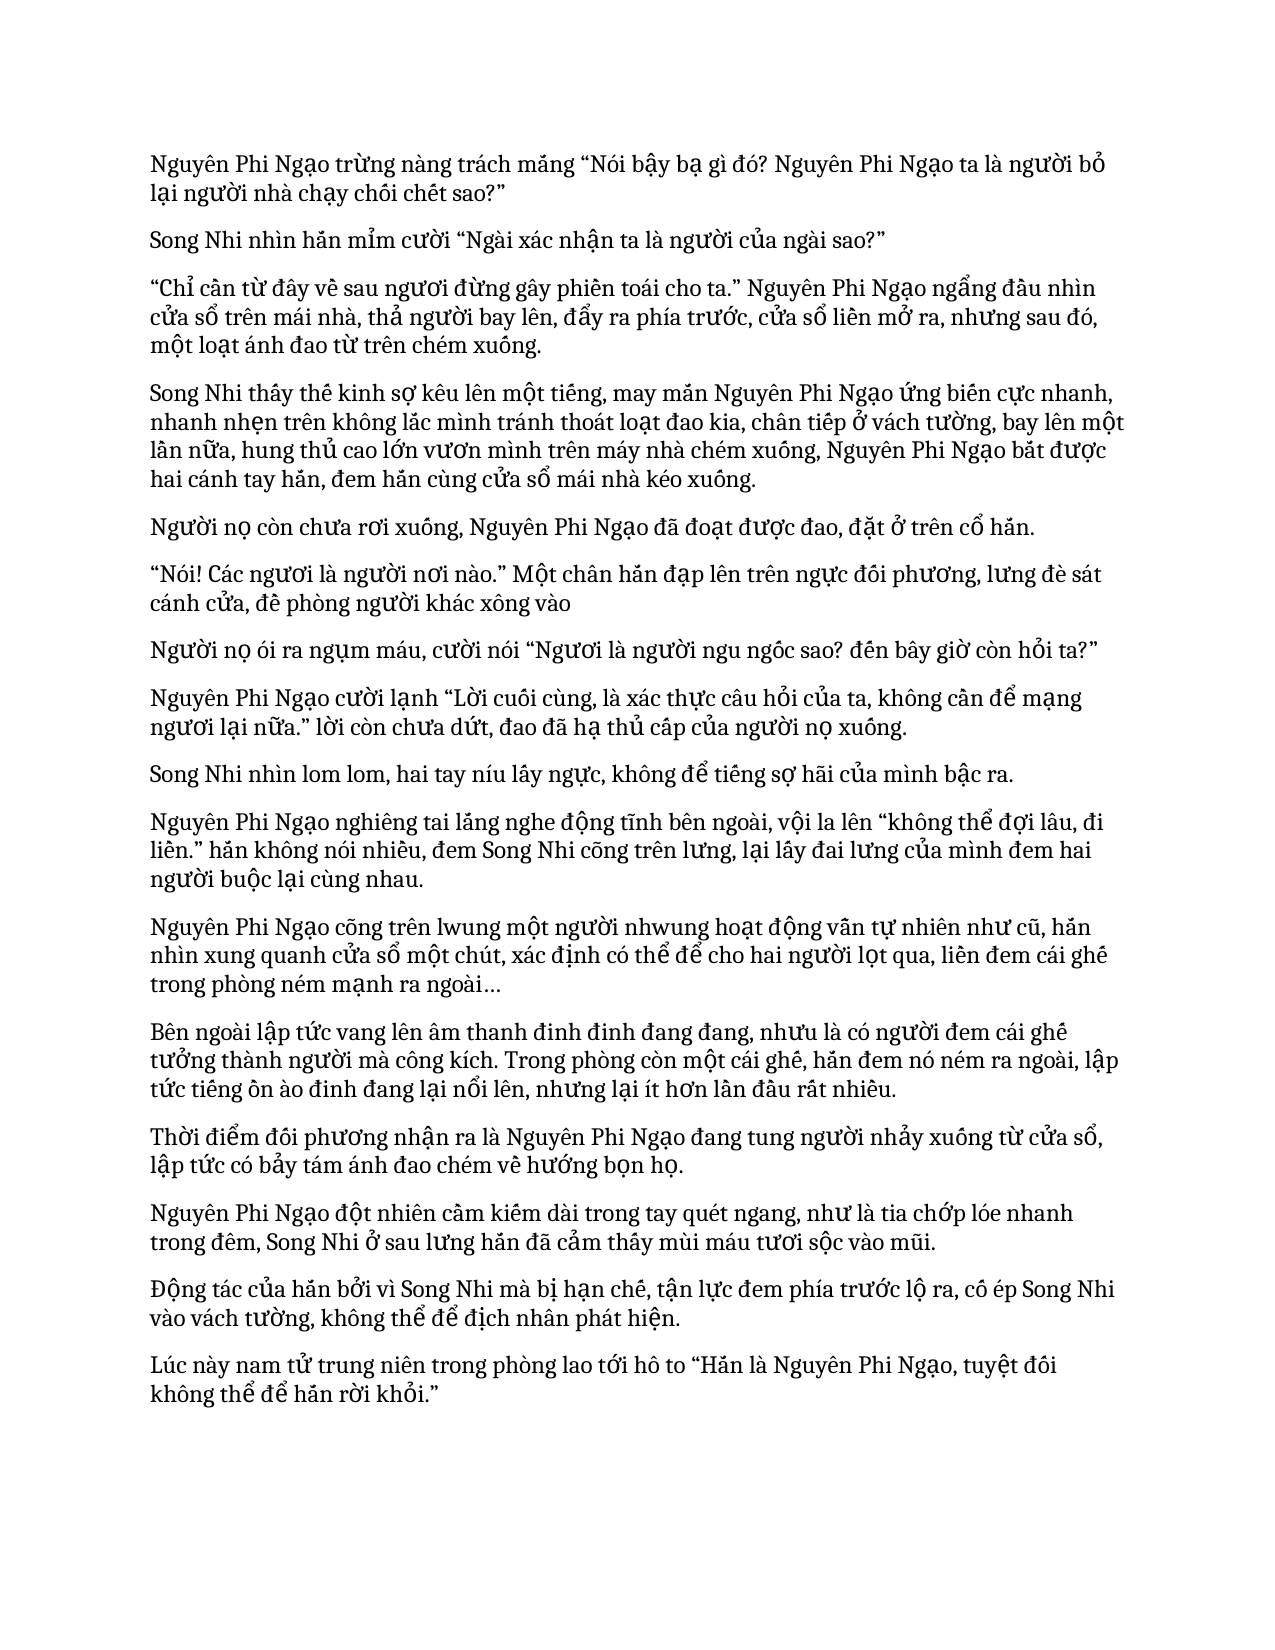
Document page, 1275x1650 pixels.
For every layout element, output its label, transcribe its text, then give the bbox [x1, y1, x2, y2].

text Song Nhi nhìn lom lom, hai tay níu lấy ngực, không để tiếng sợ hãi của mình bậc ra. [150, 760, 1125, 789]
text “Nói! Các ngươi là người nơi nào.” Một chân hắn đạp lên trên ngực đối phương, lưng đè sát cánh cửa, đề phòng người khác xông vào [150, 560, 1125, 617]
text Người nọ còn chưa rơi xuống, Nguyên Phi Ngạo đã đoạt được đao, đặt ở trên cổ hắn. [150, 512, 1125, 541]
text Lúc này nam tử trung niên trong phòng lao tới hô to “Hắn là Nguyên Phi Ngạo, tuyệt đối không thể để hắn rời khỏi.” [150, 1351, 1125, 1409]
text Song Nhi thấy thế kinh sợ kêu lên một tiếng, may mắn Nguyên Phi Ngạo ứng biến cực nhanh, nhanh nhẹn trên không lắc mình tránh thoát loạt đao kia, chân tiếp ở vách tường, bay lên một lần nữa, hung thủ cao lớn vươn mình trên máy nhà chém xuống, Nguyên Phi Ngạo bắt được hai cánh tay hắn, đem hắn cùng cửa sổ mái nhà kéo xuống. [150, 379, 1125, 494]
text Nguyên Phi Ngạo cõng trên lwung một người nhwung hoạt động vẫn tự nhiên như cũ, hắn nhìn xung quanh cửa sổ một chút, xác định có thể để cho hai người lọt qua, liền đem cái ghế trong phòng ném mạnh ra ngoài… [150, 912, 1125, 999]
text Bên ngoài lập tức vang lên âm thanh đinh đinh đang đang, nhưu là có người đem cái ghế tưởng thành người mà công kích. Trong phòng còn một cái ghế, hắn đem nó ném ra ngoài, lập tức tiếng ồn ào đinh đang lại nổi lên, nhưng lại ít hơn lần đầu rất nhiều. [150, 1017, 1125, 1104]
text Nguyên Phi Ngạo nghiêng tai lắng nghe động tĩnh bên ngoài, vội la lên “không thể đợi lâu, đi liền.” hắn không nói nhiều, đem Song Nhi cõng trên lưng, lại lấy đai lưng của mình đem hai người buộc lại cùng nhau. [150, 807, 1125, 894]
text Nguyên Phi Ngạo cười lạnh “Lời cuối cùng, là xác thực câu hỏi của ta, không cần để mạng ngươi lại nữa.” lời còn chưa dứt, đao đã hạ thủ cấp của người nọ xuống. [150, 684, 1125, 741]
text “Chỉ cần từ đây về sau ngươi đừng gây phiền toái cho ta.” Nguyên Phi Ngạo ngẩng đầu nhìn cửa sổ trên mái nhà, thả người bay lên, đẩy ra phía trước, cửa sổ liền mở ra, nhưng sau đó, một loạt ánh đao từ trên chém xuống. [150, 274, 1125, 360]
text Nguyên Phi Ngạo đột nhiên cầm kiếm dài trong tay quét ngang, như là tia chớp lóe nhanh trong đêm, Song Nhi ở sau lưng hắn đã cảm thấy mùi máu tươi sộc vào mũi. [150, 1199, 1125, 1256]
text Song Nhi nhìn hắn mỉm cười “Ngài xác nhận ta là người của ngài sao?” [150, 226, 1125, 255]
text Thời điểm đối phương nhận ra là Nguyên Phi Ngạo đang tung người nhảy xuống từ cửa sổ, lập tức có bảy tám ánh đao chém về hướng bọn họ. [150, 1122, 1125, 1180]
text Nguyên Phi Ngạo trừng nàng trách mắng “Nói bậy bạ gì đó? Nguyên Phi Ngạo ta là người bỏ lại người nhà chạy chối chết sao?” [150, 150, 1125, 207]
text Động tác của hắn bởi vì Song Nhi mà bị hạn chế, tận lực đem phía trước lộ ra, cố ép Song Nhi vào vách tường, không thể để địch nhân phát hiện. [150, 1275, 1125, 1332]
text Người nọ ói ra ngụm máu, cười nói “Ngươi là người ngu ngốc sao? đến bây giờ còn hỏi ta?” [150, 636, 1125, 665]
